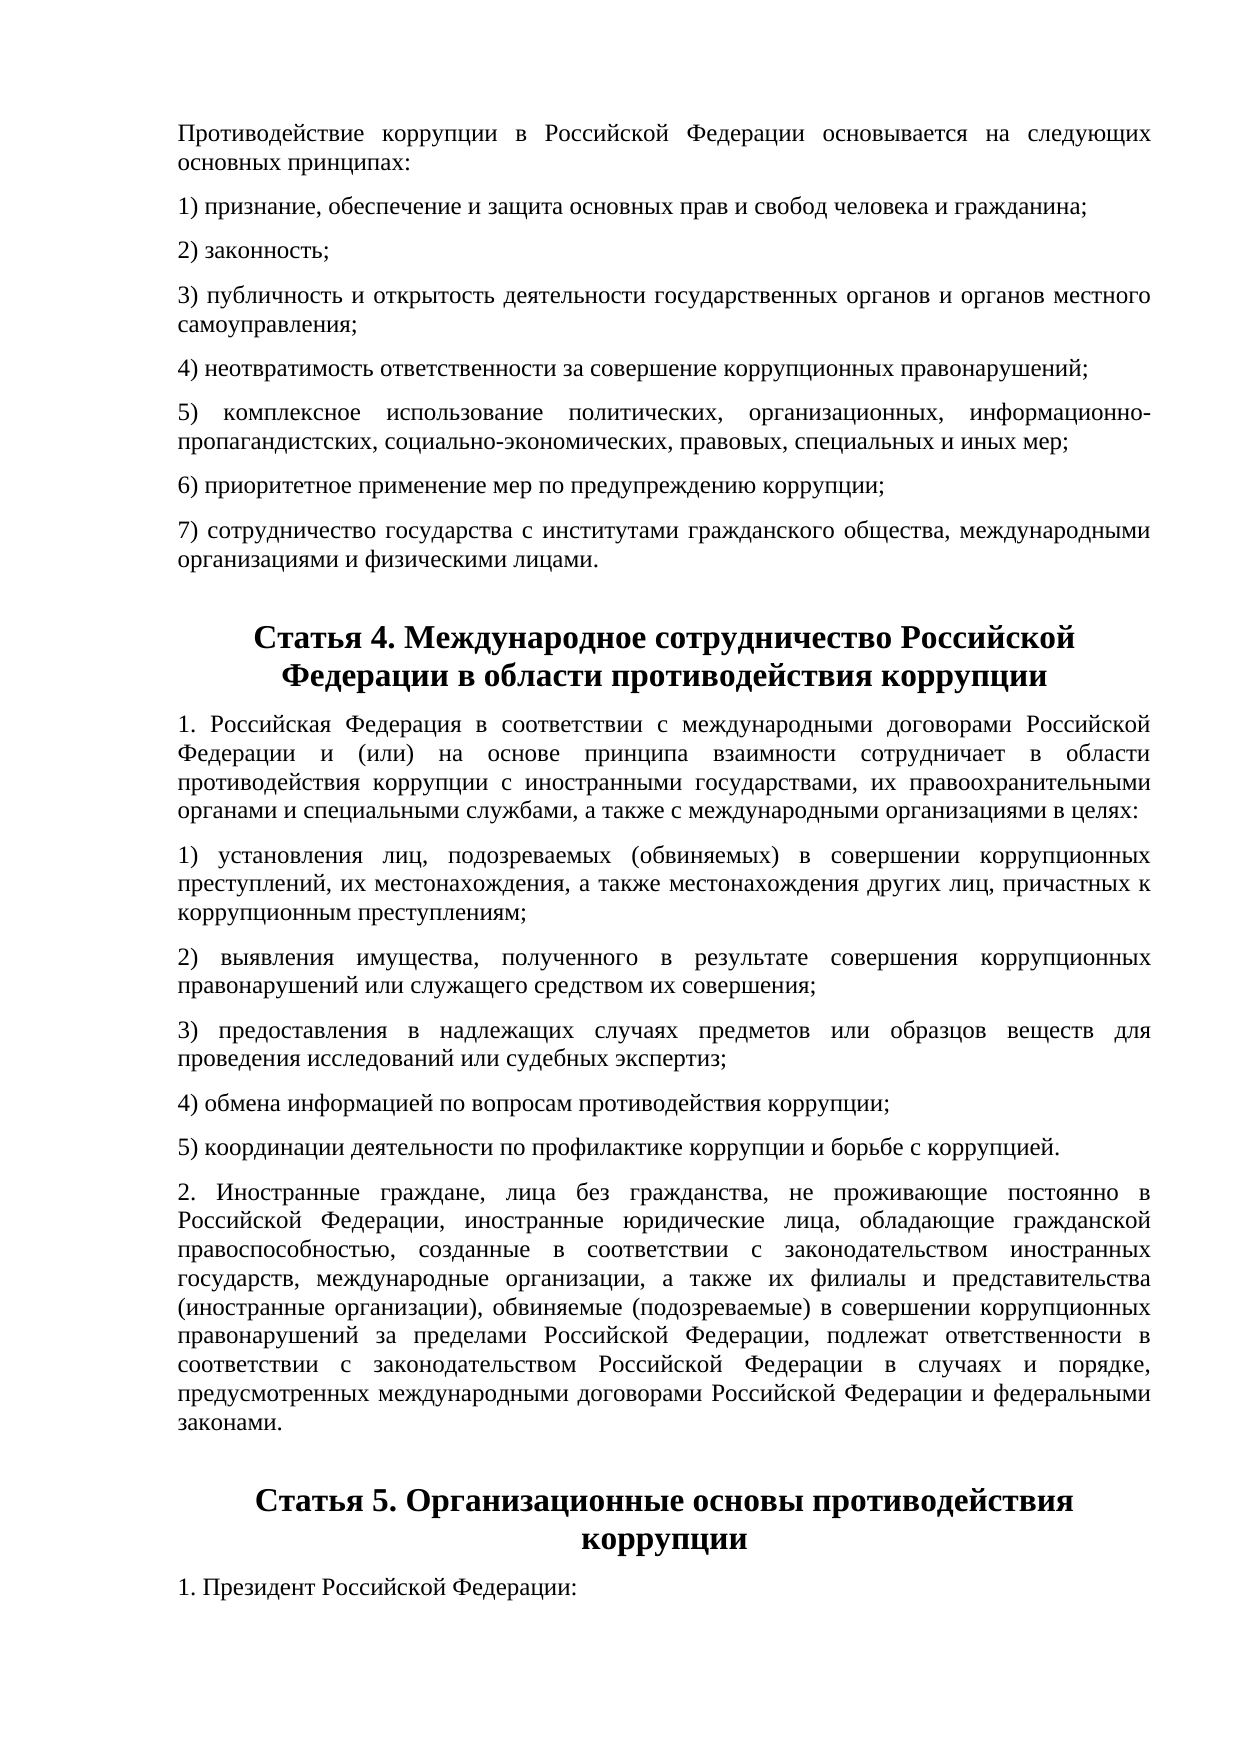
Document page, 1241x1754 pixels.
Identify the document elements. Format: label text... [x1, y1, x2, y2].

text 7) сотрудничество государства с институтами гражданского общества, международными организациями и физическими лицами. [177, 515, 1152, 572]
text 5) координации деятельности по профилактике коррупции и борьбе с коррупцией. [177, 1132, 1152, 1161]
text Статья 4. Международное сотрудничество Российской Федерации в области противодействия коррупции [177, 617, 1152, 693]
text Статья 5. Организационные основы противодействия коррупции [177, 1480, 1152, 1556]
text 1) установления лиц, подозреваемых (обвиняемых) в совершении коррупционных преступлений, их местонахождения, а также местонахождения других лиц, причастных к коррупционным преступлениям; [177, 840, 1152, 926]
text 5) комплексное использование политических, организационных, информационно-пропагандистских, социально-экономических, правовых, специальных и иных мер; [177, 397, 1152, 455]
text 2) законность; [177, 236, 1152, 264]
text Противодействие коррупции в Российской Федерации основывается на следующих основных принципах: [177, 118, 1152, 176]
text 3) предоставления в надлежащих случаях предметов или образцов веществ для проведения исследований или судебных экспертиз; [177, 1015, 1152, 1072]
text 2. Иностранные граждане, лица без гражданства, не проживающие постоянно в Российской Федерации, иностранные юридические лица, обладающие гражданской правоспособностью, созданные в соответствии с законодательством иностранных государств, международные организации, а также их филиалы и представительства (иностранные организации), обвиняемые (подозреваемые) в совершении коррупционных правонарушений за пределами Российской Федерации, подлежат ответственности в соответствии с законодательством Российской Федерации в случаях и порядке, предусмотренных международными договорами Российской Федерации и федеральными законами. [177, 1177, 1152, 1435]
text 3) публичность и открытость деятельности государственных органов и органов местного самоуправления; [177, 280, 1152, 337]
text 2) выявления имущества, полученного в результате совершения коррупционных правонарушений или служащего средством их совершения; [177, 942, 1152, 999]
text 1. Российская Федерация в соответствии с международными договорами Российской Федерации и (или) на основе принципа взаимности сотрудничает в области противодействия коррупции с иностранными государствами, их правоохранительными органами и специальными службами, а также с международными организациями в целях: [177, 709, 1152, 824]
text 1. Президент Российской Федерации: [177, 1572, 1152, 1601]
text 4) неотвратимость ответственности за совершение коррупционных правонарушений; [177, 353, 1152, 382]
text 6) приоритетное применение мер по предупреждению коррупции; [177, 471, 1152, 499]
text 4) обмена информацией по вопросам противодействия коррупции; [177, 1088, 1152, 1117]
text 1) признание, обеспечение и защита основных прав и свобод человека и гражданина; [177, 191, 1152, 220]
